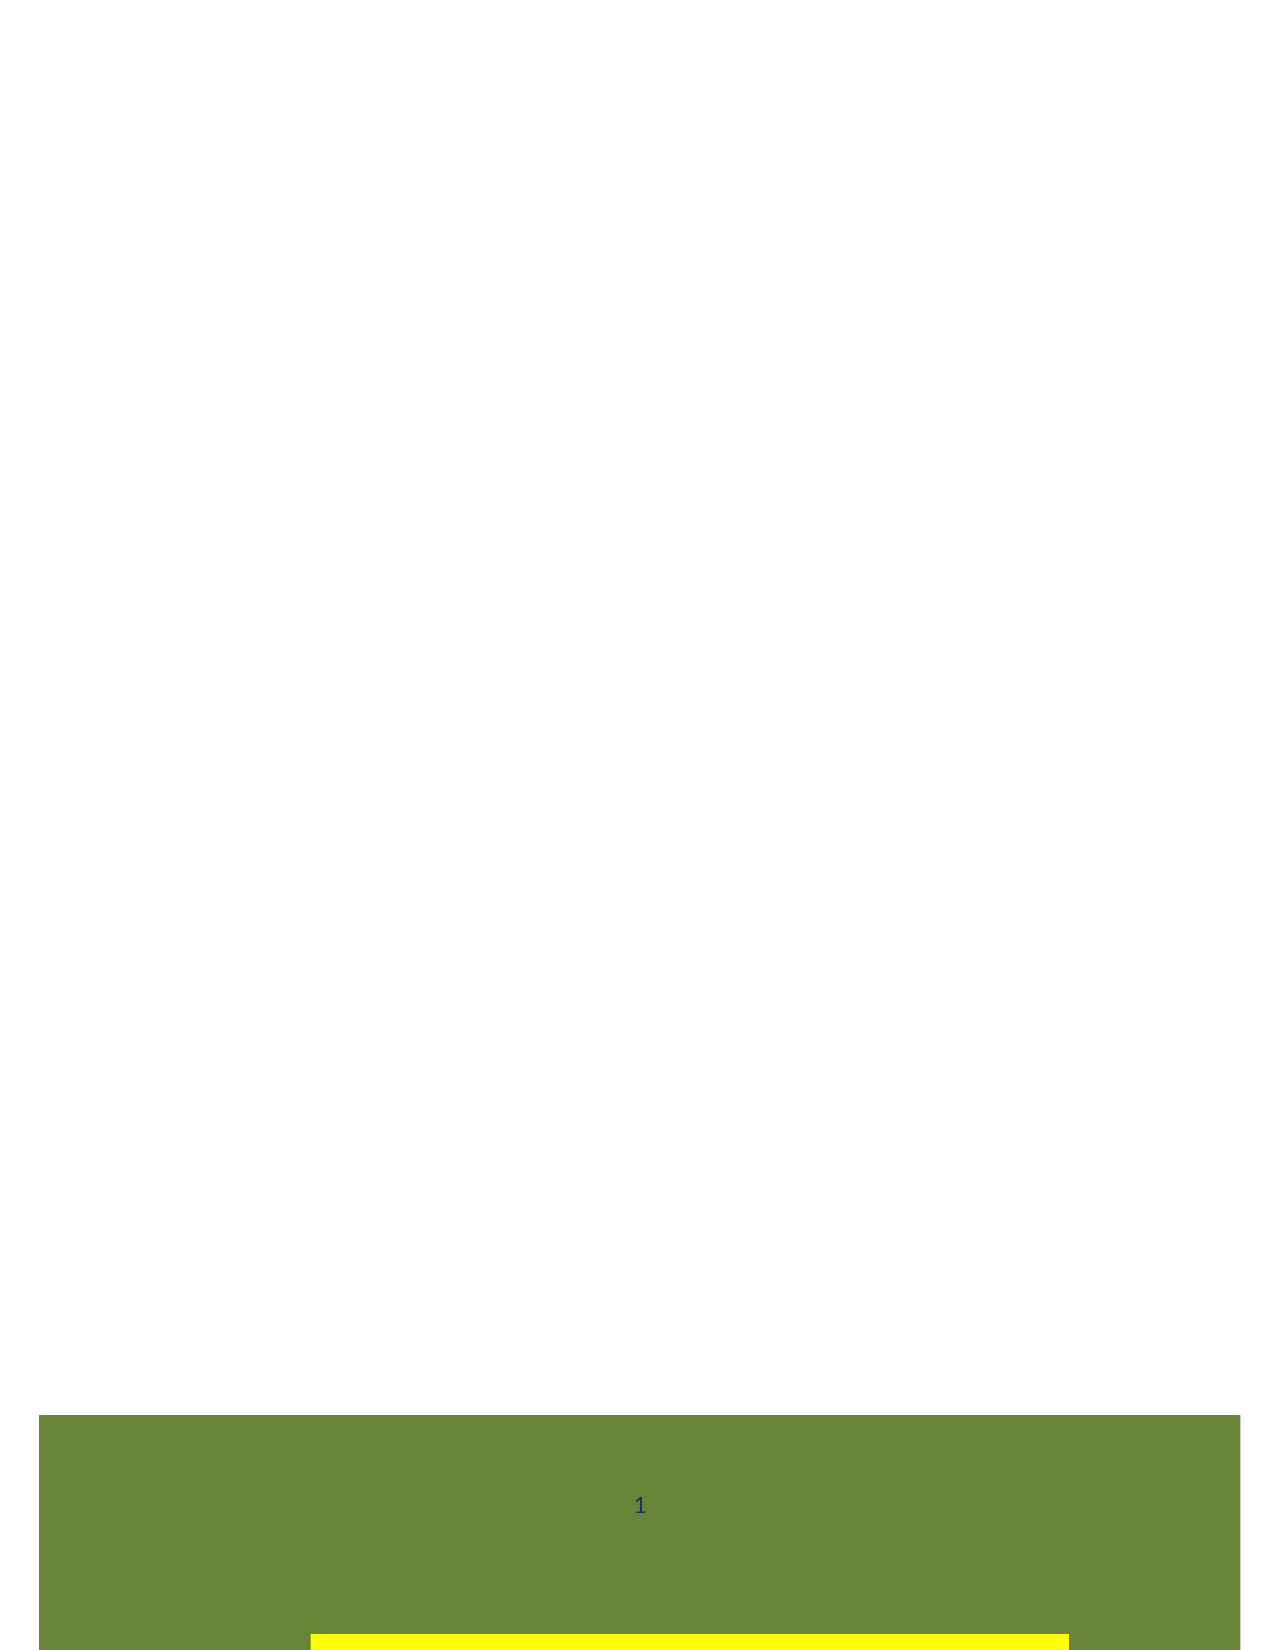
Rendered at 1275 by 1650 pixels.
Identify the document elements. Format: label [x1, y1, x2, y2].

picture [39, 1415, 1241, 1650]
